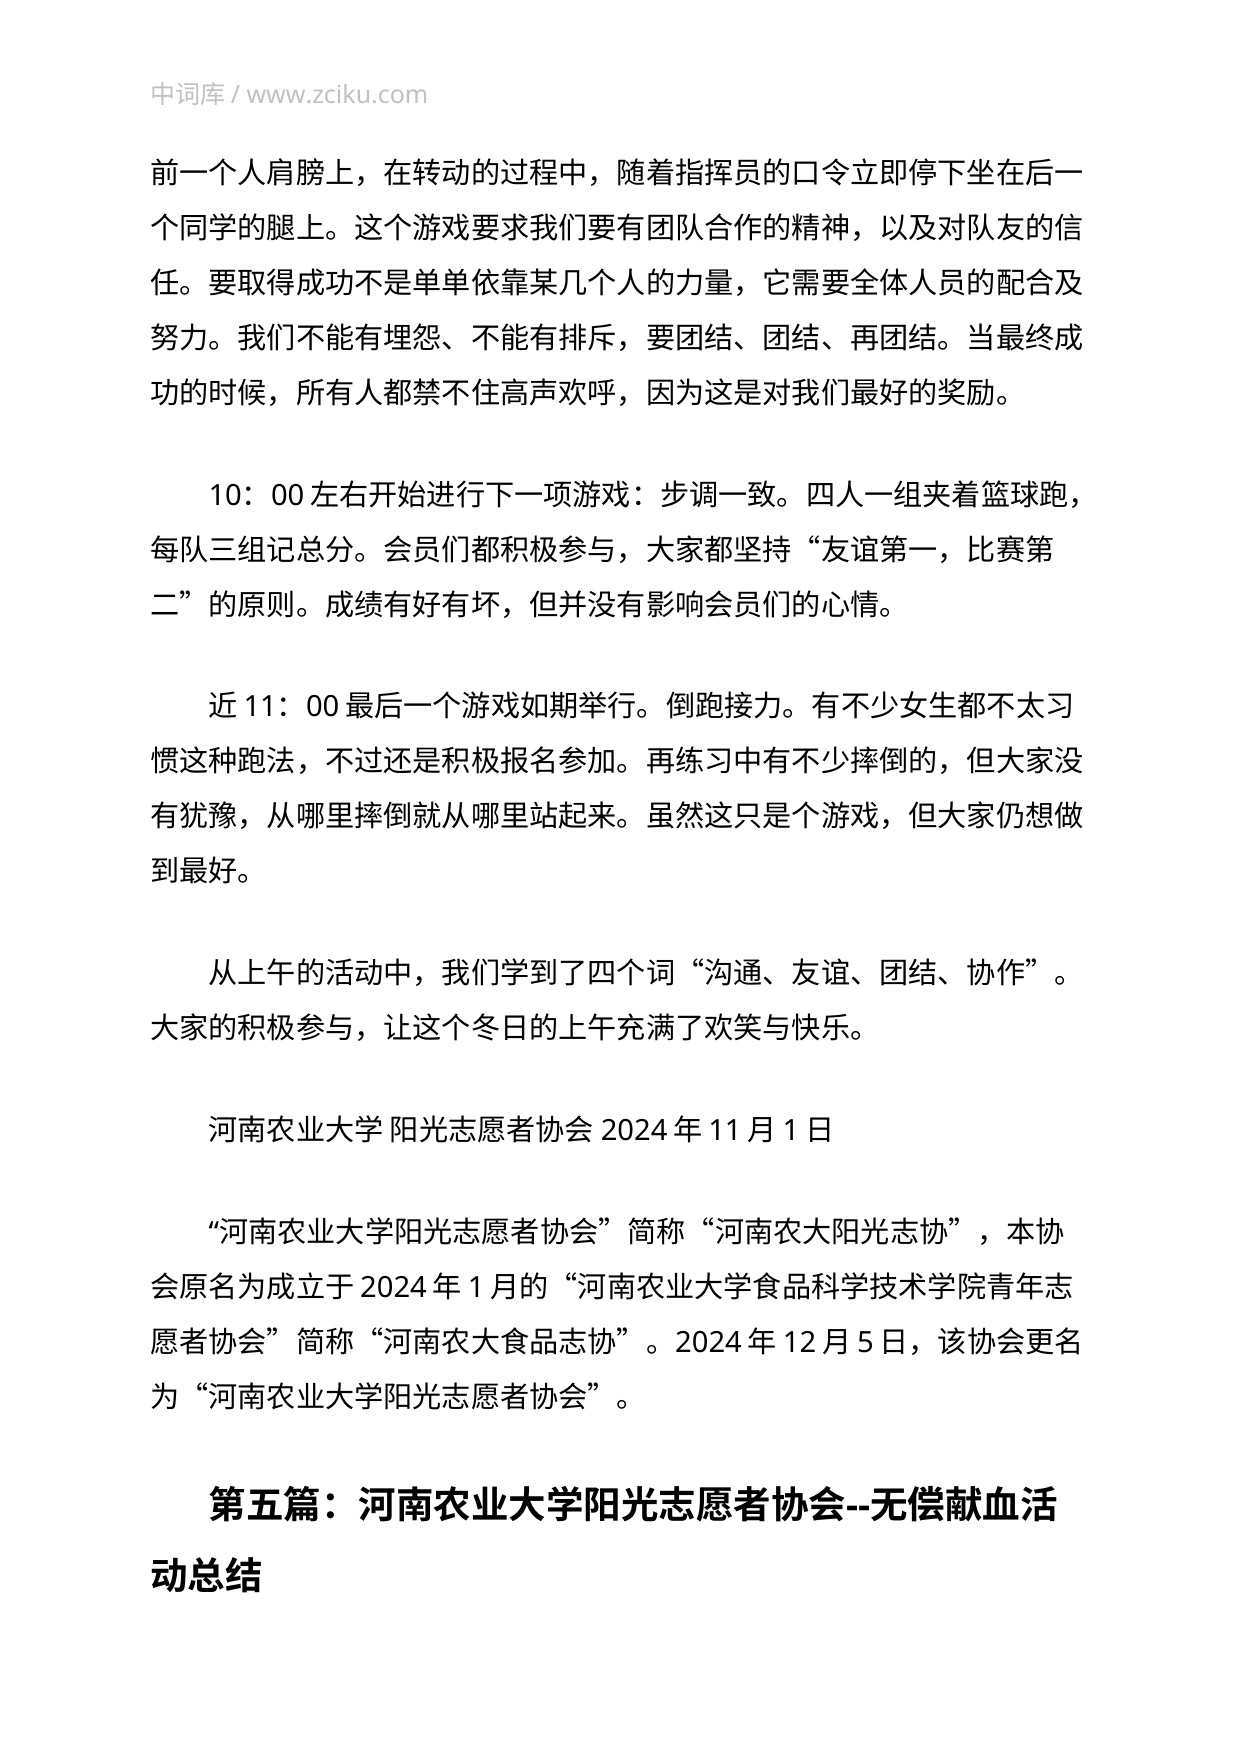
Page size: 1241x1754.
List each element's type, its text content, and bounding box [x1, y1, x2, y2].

text 第五篇：河南农业大学阳光志愿者协会--无偿献血活动总结 [150, 1475, 1090, 1600]
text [150, 150, 1090, 412]
text 从上午的活动中，我们学到了四个词“沟通、友谊、团结、协作”。大家的积极参与，让这个冬日的上午充满了欢笑与快乐。 [150, 949, 1090, 1047]
text 近11：00最后一个游戏如期举行。倒跑接力。有不少女生都不太习惯这种跑法，不过还是积极报名参加。再练习中有不少摔倒的，但大家没有犹豫，从哪里摔倒就从哪里站起来。虽然这只是个游戏，但大家仍想做到最好。 [150, 683, 1090, 890]
text 河南农业大学 阳光志愿者协会 2024年11月1日 [150, 1106, 1090, 1149]
text 10：00左右开始进行下一项游戏：步调一致。四人一组夹着篮球跑，每队三组记总分。会员们都积极参与，大家都坚持“友谊第一，比赛第二”的原则。成绩有好有坏，但并没有影响会员们的心情。 [150, 471, 1090, 623]
text “河南农业大学阳光志愿者协会”简称“河南农大阳光志协”，本协会原名为成立于2024年1月的“河南农业大学食品科学技术学院青年志愿者协会”简称“河南农大食品志协”。2024年12月5日，该协会更名为“河南农业大学阳光志愿者协会”。 [150, 1208, 1090, 1416]
